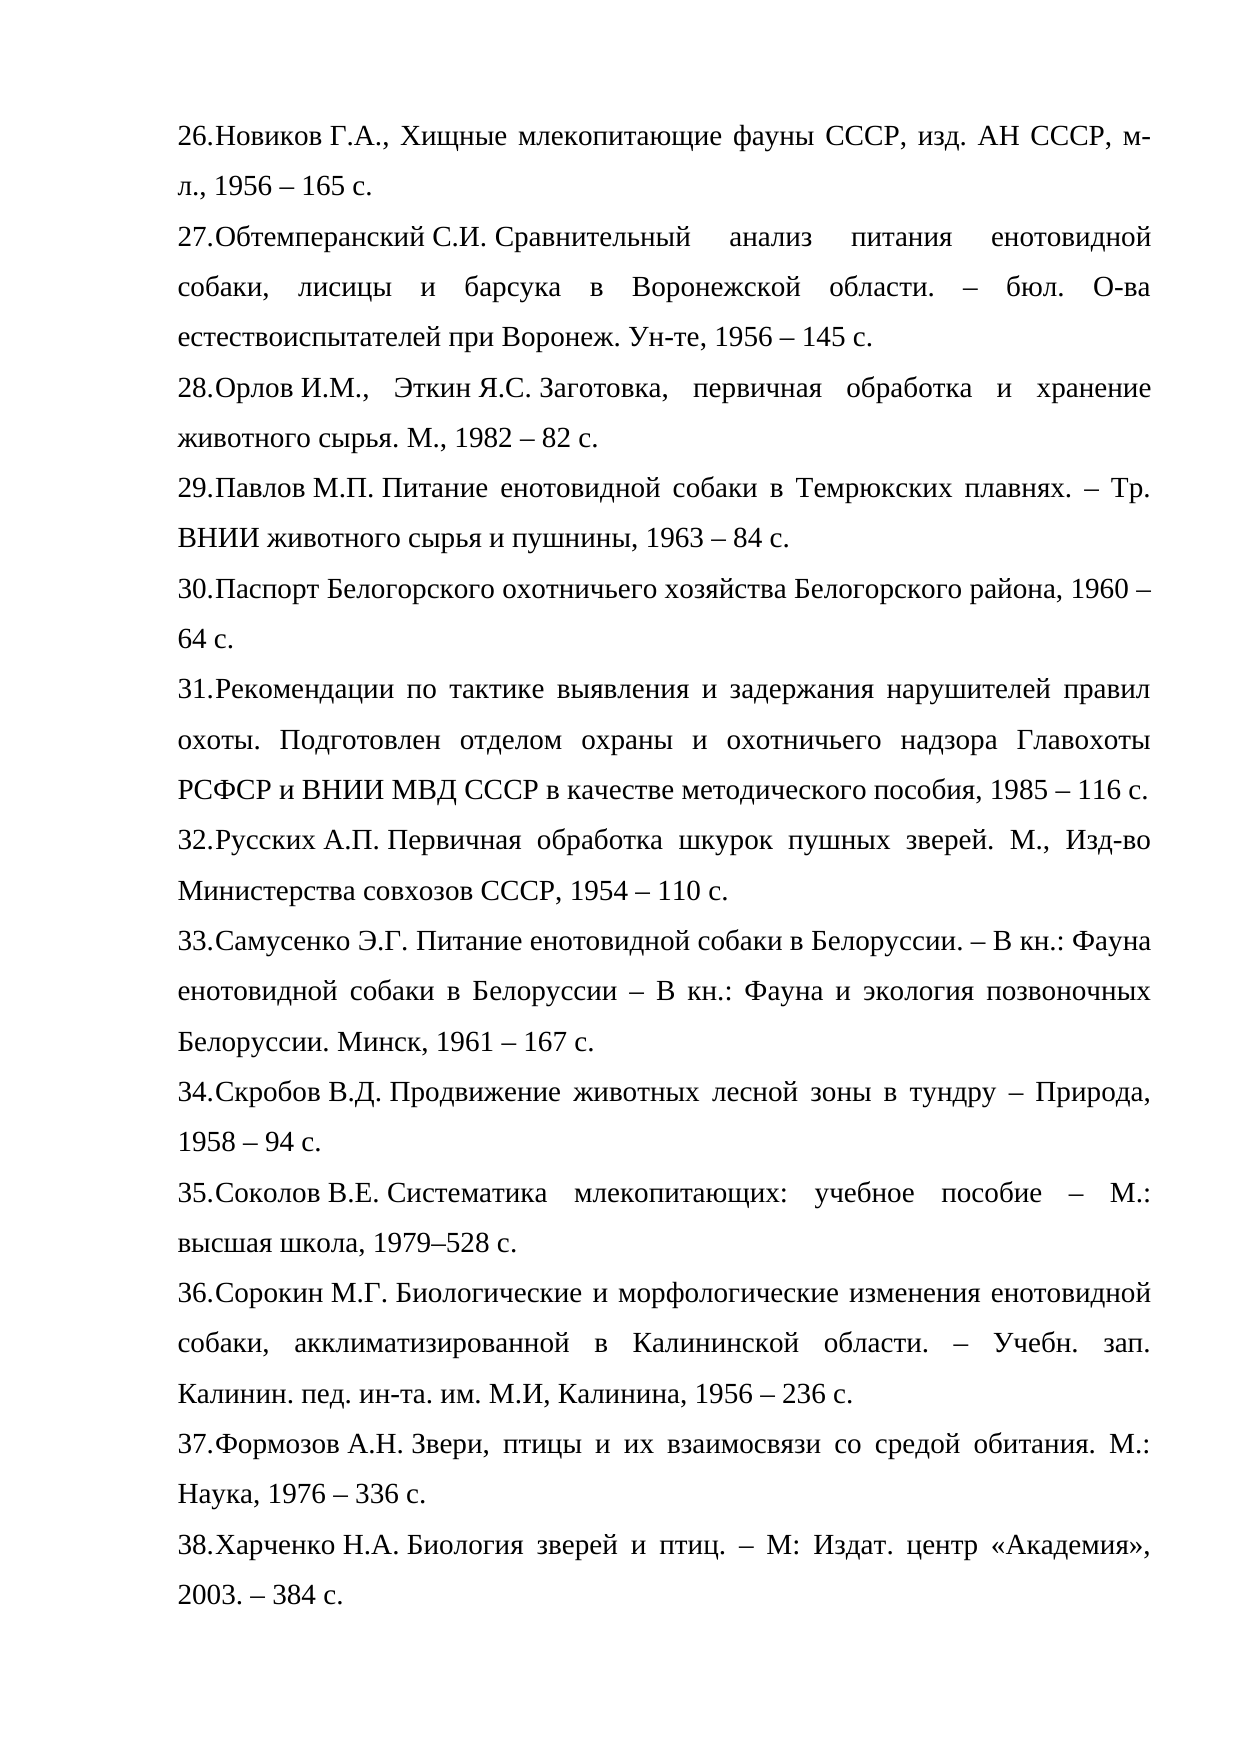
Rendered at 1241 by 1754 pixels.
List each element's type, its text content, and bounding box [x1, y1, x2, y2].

list Новиков Г.А., Хищные млекопитающие фауны СССР, изд. АН СССР, м-л., 1956 – 165 с. [177, 118, 1152, 202]
list Соколов В.Е. Систематика млекопитающих: учебное пособие – М.: высшая школа, 1979–528 с. [177, 1175, 1152, 1258]
list Павлов М.П. Питание енотовидной собаки в Темрюкских плавнях. – Тр. ВНИИ животного сырья и пушнины, 1963 – 84 с. [177, 470, 1152, 554]
list Русских А.П. Первичная обработка шкурок пушных зверей. М., Изд-во Министерства совхозов СССР, 1954 – 110 с. [177, 822, 1152, 906]
list Обтемперанский С.И. Сравнительный анализ питания енотовидной собаки, лисицы и барсука в Воронежской области. – бюл. О-ва естествоиспытателей при Воронеж. Ун-те, 1956 – 145 с. [177, 219, 1152, 353]
list Рекомендации по тактике выявления и задержания нарушителей правил охоты. Подготовлен отделом охраны и охотничьего надзора Главохоты РСФСР и ВНИИ МВД СССР в качестве методического пособия, 1985 – 116 с. [177, 672, 1152, 806]
list Сорокин М.Г. Биологические и морфологические изменения енотовидной собаки, акклиматизированной в Калининской области. – Учебн. зап. Калинин. пед. ин-та. им. М.И, Калинина, 1956 – 236 с. [177, 1275, 1152, 1409]
list Самусенко Э.Г. Питание енотовидной собаки в Белоруссии. – В кн.: Фауна енотовидной собаки в Белоруссии – В кн.: Фауна и экология позвоночных Белоруссии. Минск, 1961 – 167 с. [177, 923, 1152, 1057]
list Орлов И.М., Эткин Я.С. Заготовка, первичная обработка и хранение животного сырья. М., 1982 – 82 с. [177, 370, 1152, 453]
list Харченко Н.А. Биология зверей и птиц. – М: Издат. центр «Академия», 2003. – 384 с. [177, 1527, 1152, 1611]
list Скробов В.Д. Продвижение животных лесной зоны в тундру – Природа, 1958 – 94 с. [177, 1074, 1152, 1158]
list Формозов А.Н. Звери, птицы и их взаимосвязи со средой обитания. М.: Наука, 1976 – 336 с. [177, 1426, 1152, 1510]
list Паспорт Белогорского охотничьего хозяйства Белогорского района, 1960 – 64 с. [177, 571, 1152, 655]
